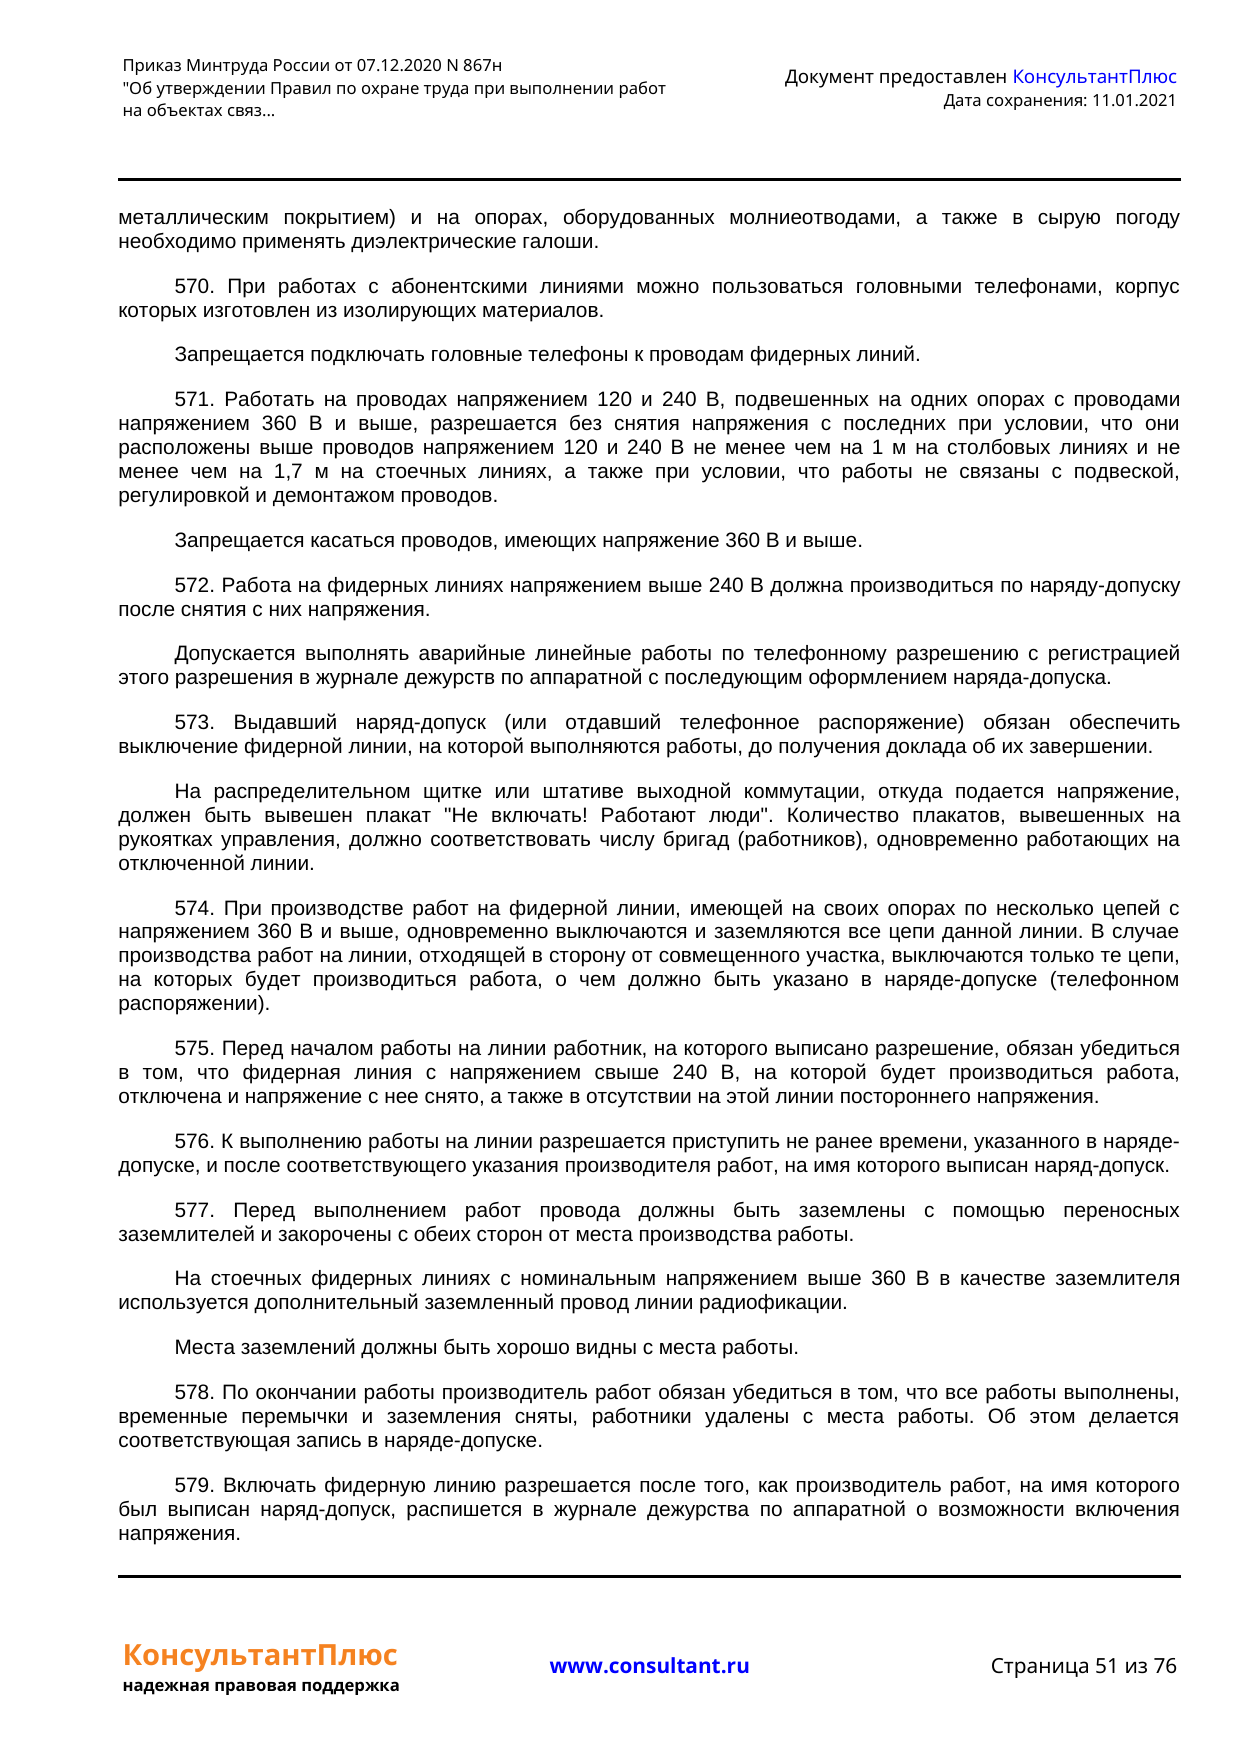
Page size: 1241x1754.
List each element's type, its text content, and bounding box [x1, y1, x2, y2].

text Места заземлений должны быть хорошо видны с места работы. [118, 1335, 1181, 1359]
text Запрещается подключать головные телефоны к проводам фидерных линий. [118, 342, 1181, 366]
text На стоечных фидерных линиях с номинальным напряжением выше 360 В в качестве заземлителя используется дополнительный заземленный провод линии радиофикации. [118, 1266, 1181, 1314]
text 571. Работать на проводах напряжением 120 и 240 В, подвешенных на одних опорах с проводами напряжением 360 В и выше, разрешается без снятия напряжения с последних при условии, что они расположены выше проводов напряжением 120 и 240 В не менее чем на 1 м на столбовых линиях и не менее чем на 1,7 м на стоечных линиях, а также при условии, что работы не связаны с подвеской, регулировкой и демонтажом проводов. [118, 387, 1181, 507]
text 570. При работах с абонентскими линиями можно пользоваться головными телефонами, корпус которых изготовлен из изолирующих материалов. [118, 273, 1181, 321]
text 572. Работа на фидерных линиях напряжением выше 240 В должна производиться по наряду-допуску после снятия с них напряжения. [118, 572, 1181, 620]
text 579. Включать фидерную линию разрешается после того, как производитель работ, на имя которого был выписан наряд-допуск, распишется в журнале дежурства по аппаратной о возможности включения напряжения. [118, 1472, 1181, 1544]
text 573. Выдавший наряд-допуск (или отдавший телефонное распоряжение) обязан обеспечить выключение фидерной линии, на которой выполняются работы, до получения доклада об их завершении. [118, 710, 1181, 758]
text Допускается выполнять аварийные линейные работы по телефонному разрешению с регистрацией этого разрешения в журнале дежурств по аппаратной с последующим оформлением наряда-допуска. [118, 641, 1181, 689]
text 578. По окончании работы производитель работ обязан убедиться в том, что все работы выполнены, временные перемычки и заземления сняты, работники удалены с места работы. Об этом делается соответствующая запись в наряде-допуске. [118, 1380, 1181, 1452]
text Запрещается касаться проводов, имеющих напряжение 360 В и выше. [118, 528, 1181, 552]
text 576. К выполнению работы на линии разрешается приступить не ранее времени, указанного в наряде-допуске, и после соответствующего указания производителя работ, на имя которого выписан наряд-допуск. [118, 1129, 1181, 1177]
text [118, 205, 1181, 253]
text 574. При производстве работ на фидерной линии, имеющей на своих опорах по несколько цепей с напряжением 360 В и выше, одновременно выключаются и заземляются все цепи данной линии. В случае производства работ на линии, отходящей в сторону от совмещенного участка, выключаются только те цепи, на которых будет производиться работа, о чем должно быть указано в наряде-допуске (телефонном распоряжении). [118, 895, 1181, 1015]
text 575. Перед началом работы на линии работник, на которого выписано разрешение, обязан убедиться в том, что фидерная линия с напряжением свыше 240 В, на которой будет производиться работа, отключена и напряжение с нее снято, а также в отсутствии на этой линии постороннего напряжения. [118, 1036, 1181, 1108]
text На распределительном щитке или штативе выходной коммутации, откуда подается напряжение, должен быть вывешен плакат "Не включать! Работают люди". Количество плакатов, вывешенных на рукоятках управления, должно соответствовать числу бригад (работников), одновременно работающих на отключенной линии. [118, 779, 1181, 874]
text 577. Перед выполнением работ провода должны быть заземлены с помощью переносных заземлителей и закорочены с обеих сторон от места производства работы. [118, 1197, 1181, 1245]
